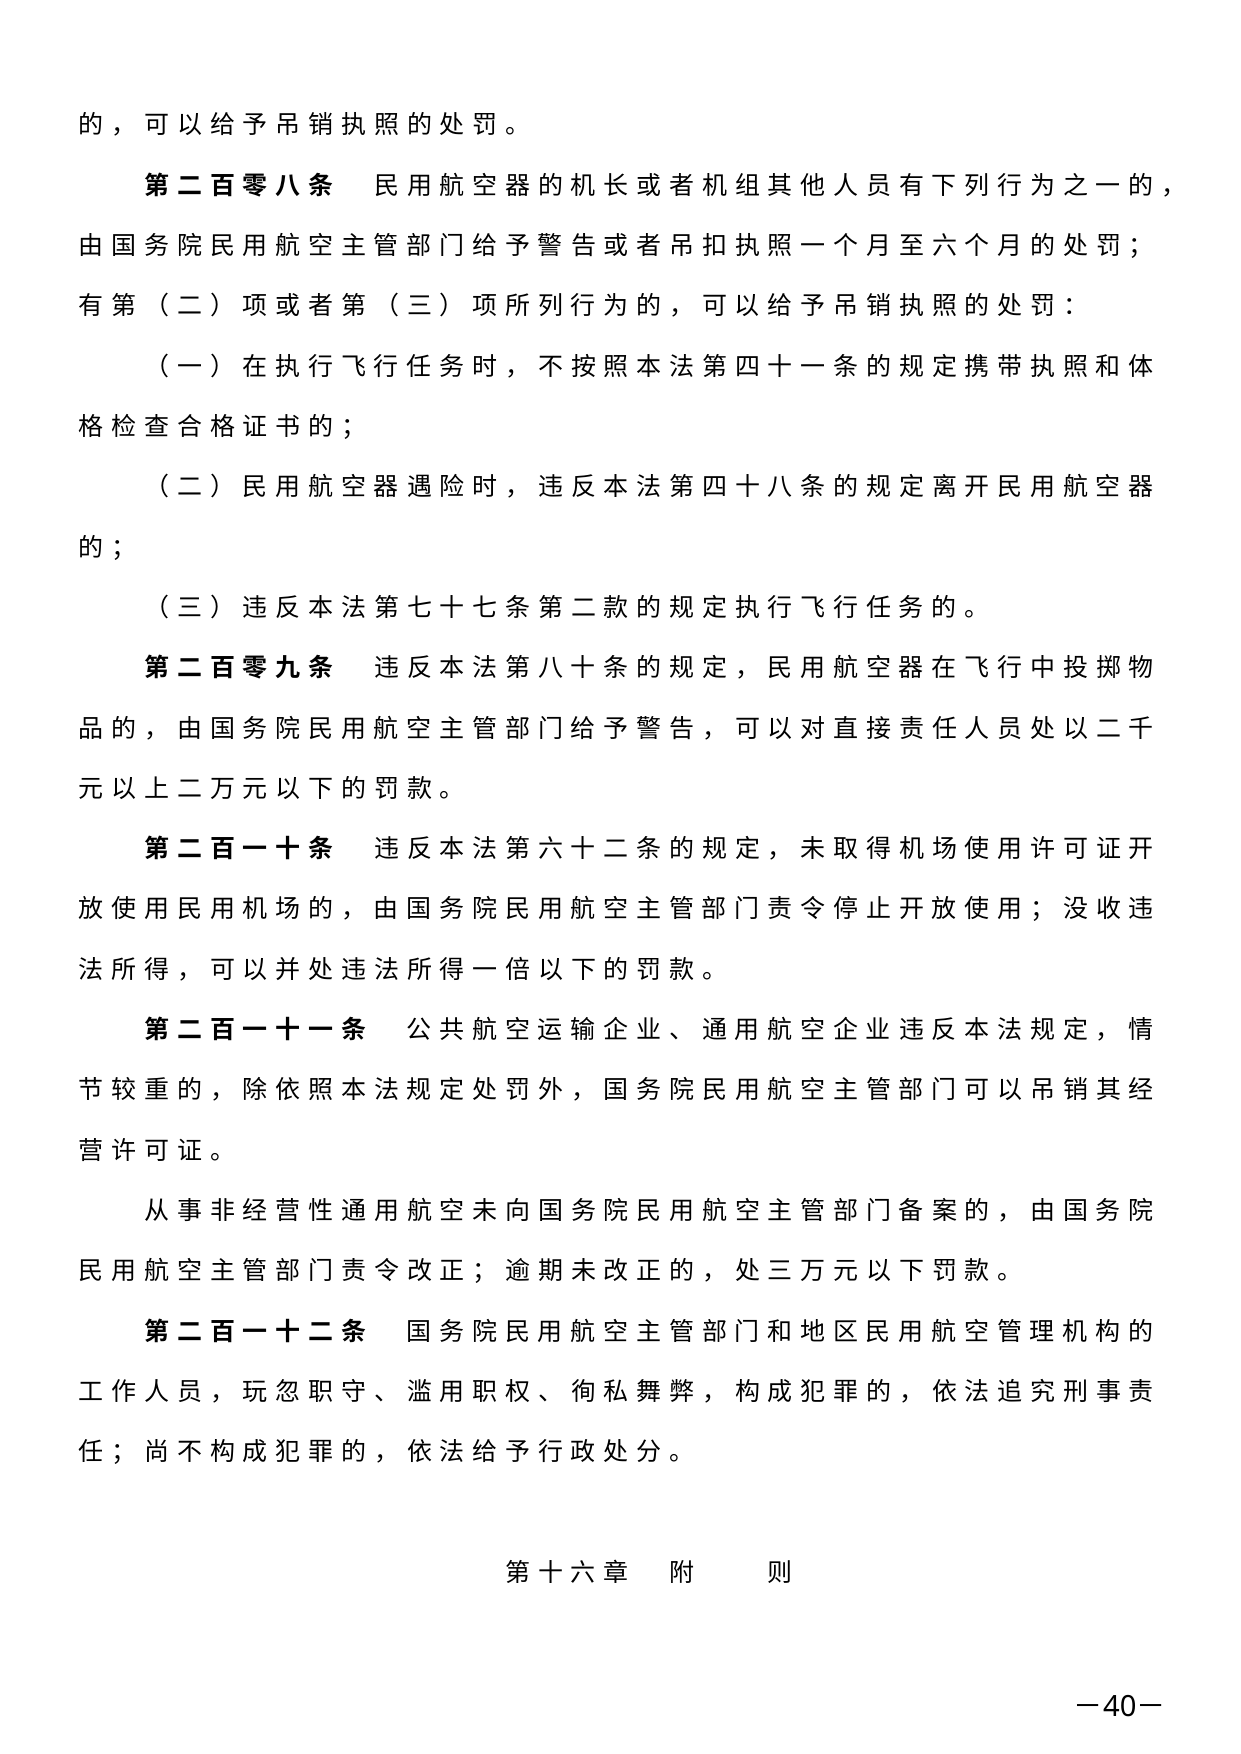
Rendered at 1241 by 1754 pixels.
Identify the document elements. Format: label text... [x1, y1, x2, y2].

text 第十六章 附 则 [79, 1540, 1161, 1601]
text 第二百一十条 违反本法第六十二条的规定，未取得机场使用许可证开放使用民用机场的，由国务院民用航空主管部门责令停止开放使用；没收违法所得，可以并处违法所得一倍以下的罚款。 [79, 817, 1161, 998]
text （三）违反本法第七十七条第二款的规定执行飞行任务的。 [79, 575, 1161, 636]
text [79, 93, 1161, 153]
text 从事非经营性通用航空未向国务院民用航空主管部门备案的，由国务院民用航空主管部门责令改正；逾期未改正的，处三万元以下罚款。 [79, 1178, 1161, 1299]
text （一）在执行飞行任务时，不按照本法第四十一条的规定携带执照和体格检查合格证书的； [79, 334, 1161, 455]
text （二）民用航空器遇险时，违反本法第四十八条的规定离开民用航空器的； [79, 455, 1161, 575]
text 第二百一十二条 国务院民用航空主管部门和地区民用航空管理机构的工作人员，玩忽职守、滥用职权、徇私舞弊，构成犯罪的，依法追究刑事责任；尚不构成犯罪的，依法给予行政处分。 [79, 1299, 1161, 1480]
text 第二百零八条 民用航空器的机长或者机组其他人员有下列行为之一的，由国务院民用航空主管部门给予警告或者吊扣执照一个月至六个月的处罚；有第（二）项或者第（三）项所列行为的，可以给予吊销执照的处罚： [79, 153, 1161, 334]
text 第二百零九条 违反本法第八十条的规定，民用航空器在飞行中投掷物品的，由国务院民用航空主管部门给予警告，可以对直接责任人员处以二千元以上二万元以下的罚款。 [79, 636, 1161, 817]
text 第二百一十一条 公共航空运输企业、通用航空企业违反本法规定，情节较重的，除依照本法规定处罚外，国务院民用航空主管部门可以吊销其经营许可证。 [79, 998, 1161, 1178]
